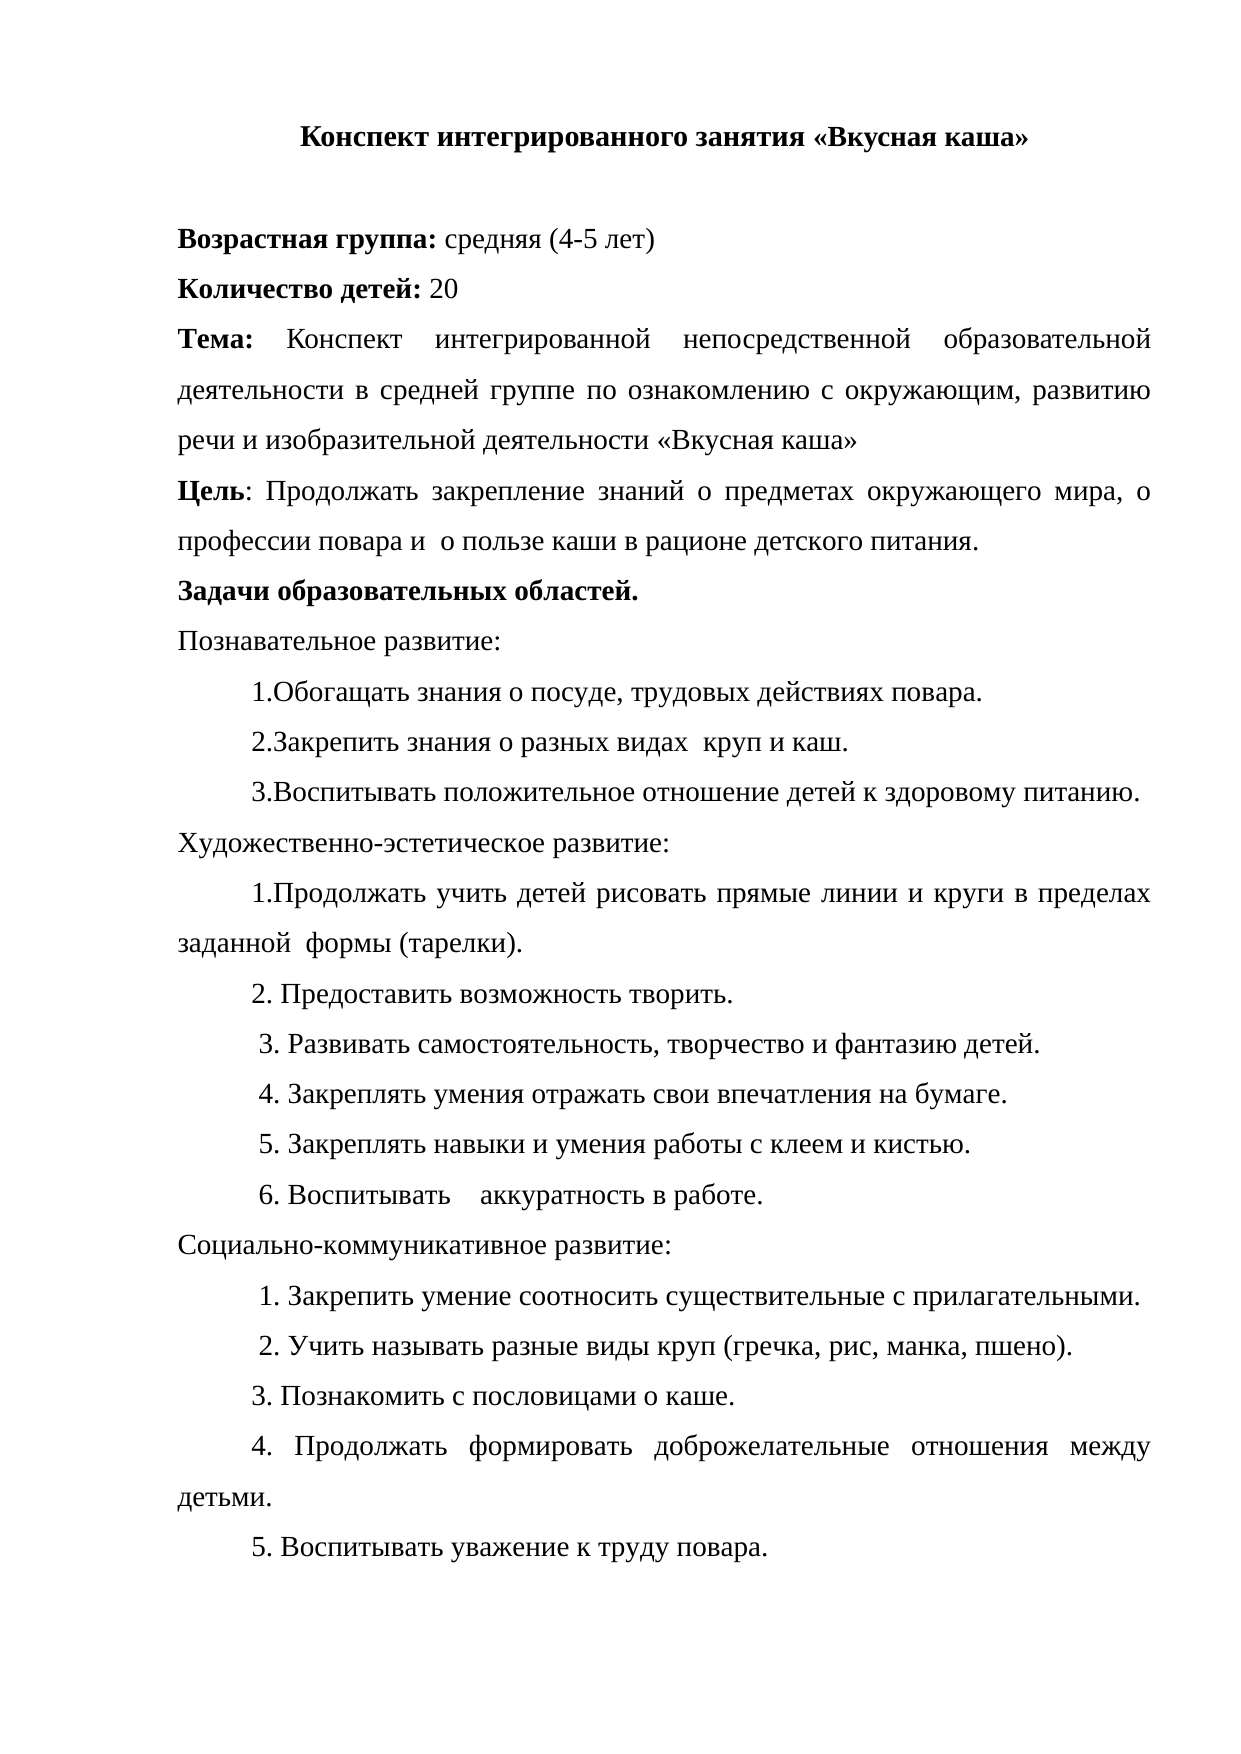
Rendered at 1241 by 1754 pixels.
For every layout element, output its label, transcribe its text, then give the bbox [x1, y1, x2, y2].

text 1.Обогащать знания о посуде, трудовых действиях повара. [177, 674, 1152, 707]
text 6. Воспитывать аккуратность в работе. [177, 1177, 1152, 1211]
text 1. Закрепить умение соотносить существительные с прилагательными. [177, 1278, 1152, 1311]
text Тема: Конспект интегрированной непосредственной образовательной деятельности в средней группе по ознакомлению с окружающим, развитию речи и изобразительной деятельности «Вкусная каша» [177, 322, 1152, 456]
text 3.Воспитывать положительное отношение детей к здоровому питанию. [177, 774, 1152, 808]
text 3. Развивать самостоятельность, творчество и фантазию детей. [177, 1026, 1152, 1059]
text 2. Предоставить возможность творить. [177, 976, 1152, 1009]
text Количество детей: 20 [177, 271, 1152, 305]
text 2. Учить называть разные виды круп (гречка, рис, манка, пшено). [177, 1328, 1152, 1361]
text 2.Закрепить знания о разных видах круп и каш. [177, 724, 1152, 758]
text 3. Познакомить с пословицами о каше. [177, 1378, 1152, 1412]
text 5. Закреплять навыки и умения работы с клеем и кистью. [177, 1127, 1152, 1160]
text 5. Воспитывать уважение к труду повара. [177, 1529, 1152, 1563]
text Задачи образовательных областей. [177, 573, 1152, 607]
text 4. Закреплять умения отражать свои впечатления на бумаге. [177, 1076, 1152, 1110]
text 4. Продолжать формировать доброжелательные отношения между детьми. [177, 1428, 1152, 1512]
text Конспект интегрированного занятия «Вкусная каша» [177, 118, 1152, 153]
text 1.Продолжать учить детей рисовать прямые линии и круги в пределах заданной формы (тарелки). [177, 875, 1152, 959]
text Цель: Продолжать закрепление знаний о предметах окружающего мира, о профессии повара и о пользе каши в рационе детского питания. [177, 473, 1152, 556]
text Социально-коммуникативное развитие: [177, 1227, 1152, 1261]
text Художественно-эстетическое развитие: [177, 825, 1152, 858]
text Возрастная группа: средняя (4-5 лет) [177, 221, 1152, 254]
text Познавательное развитие: [177, 623, 1152, 657]
